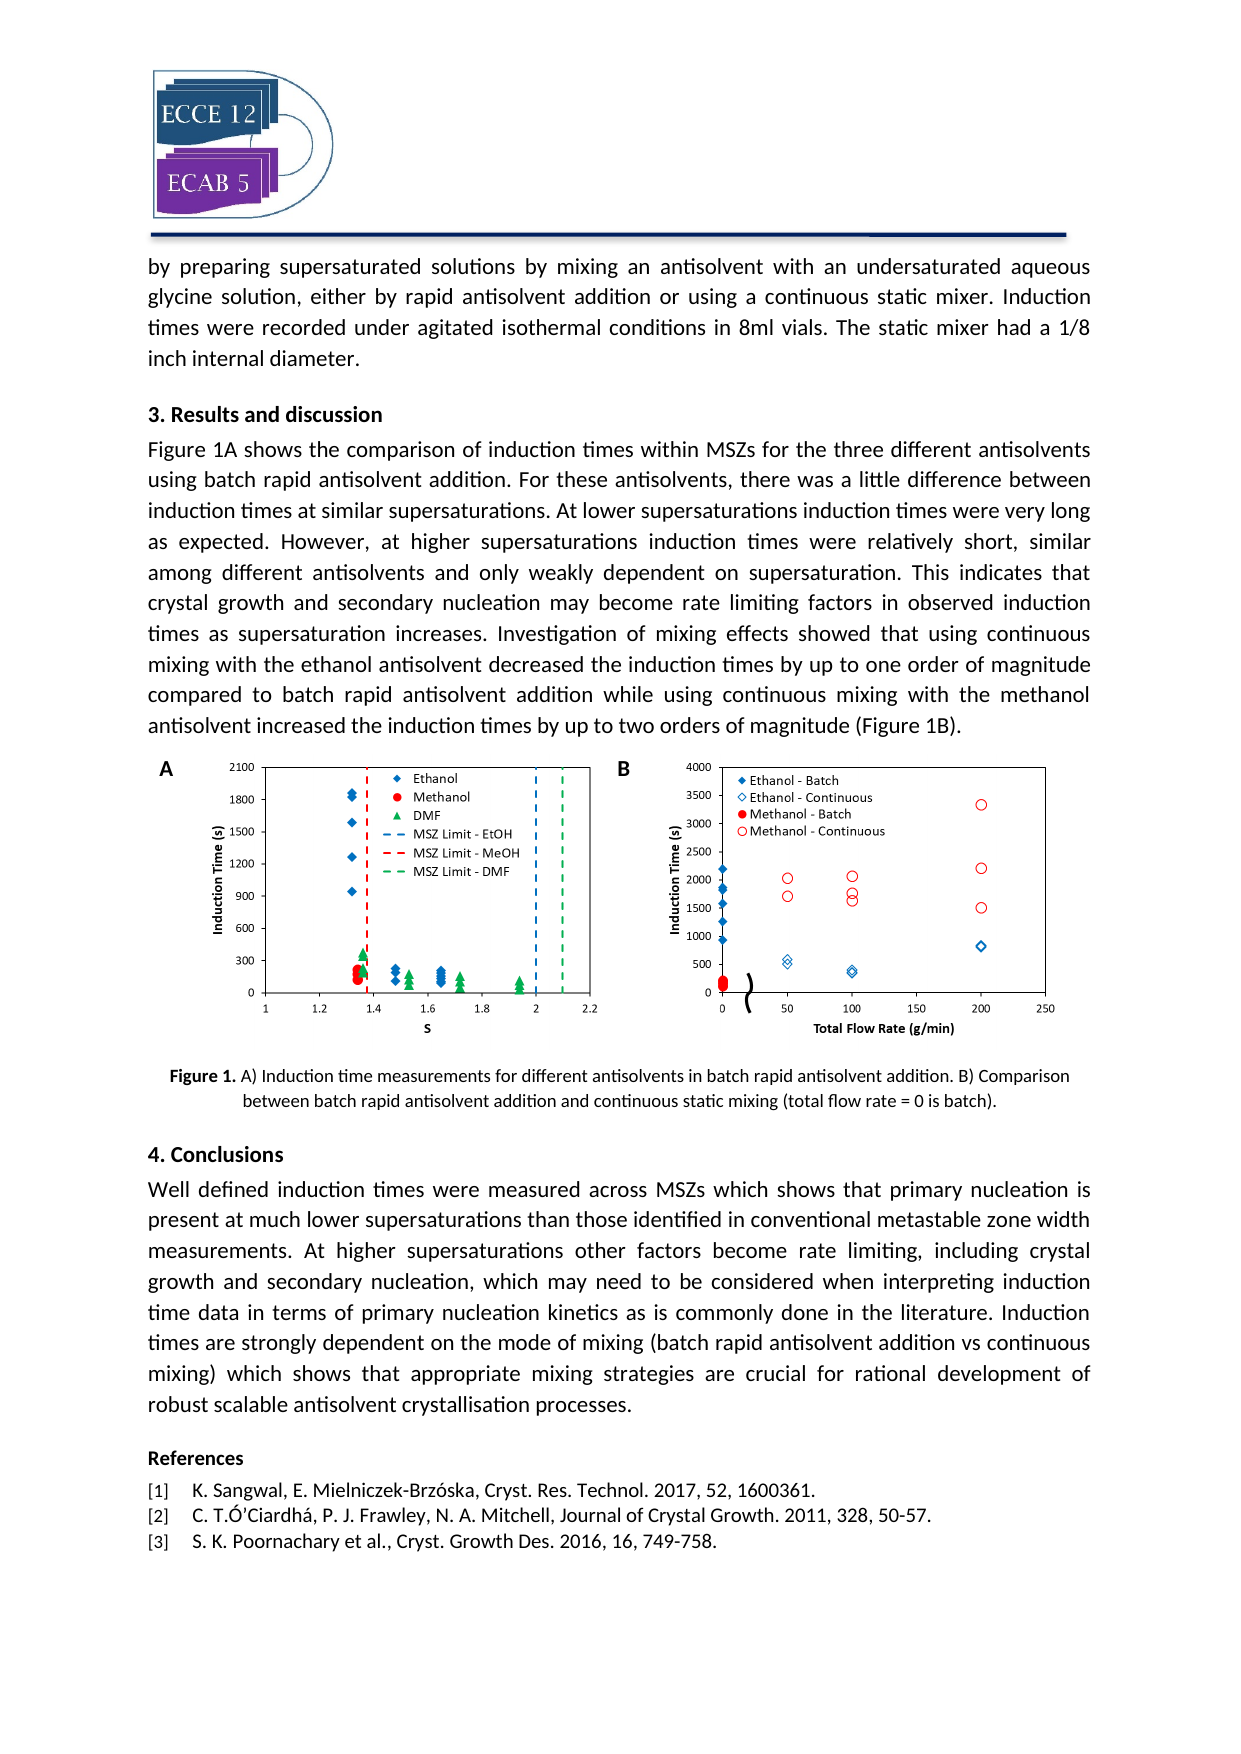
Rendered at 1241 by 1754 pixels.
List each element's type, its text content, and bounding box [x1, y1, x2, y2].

table_header [184, 755, 606, 1064]
list C. T.Ó’Ciardhá, P. J. Frawley, N. A. Mitchell, Journal of Crystal Growth. 2011, 328, 50-57. [148, 1503, 1092, 1528]
picture [152, 69, 334, 219]
text References [148, 1446, 1092, 1471]
text Figure 1. A) Induction time measurements for different antisolvents in batch rapid antisolvent addition. B) Comparison between batch rapid antisolvent addition and continuous static mixing (total flow rate = 0 is batch). [148, 1064, 1092, 1112]
text 3. Results and discussion [148, 400, 1092, 428]
list S. K. Poornachary et al., Cryst. Growth Des. 2016, 16, 749-758. [148, 1528, 1092, 1553]
list K. Sangwal, E. Mielniczek-Brzóska, Cryst. Res. Technol. 2017, 52, 1600361. [148, 1477, 1092, 1503]
table_header A [148, 755, 184, 1064]
text Well defined induction times were measured across MSZs which shows that primary nucleation is present at much lower supersaturations than those identified in conventional metastable zone width measurements. At higher supersaturations other factors become rate limiting, including crystal growth and secondary nucleation, which may need to be considered when interpreting induction time data in terms of primary nucleation kinetics as is commonly done in the literature. Induction times are strongly dependent on the mode of mixing (batch rapid antisolvent addition vs continuous mixing) which shows that appropriate mixing strategies are crucial for rational development of robust scalable antisolvent crystallisation processes. [148, 1175, 1092, 1418]
table_header [641, 755, 1063, 1064]
text 4. Conclusions [148, 1140, 1092, 1168]
picture [195, 754, 606, 1050]
text Figure 1A shows the comparison of induction times within MSZs for the three different antisolvents using batch rapid antisolvent addition. For these antisolvents, there was a little difference between induction times at similar supersaturations. At lower supersaturations induction times were very long as expected. However, at higher supersaturations induction times were relatively short, similar among different antisolvents and only weakly dependent on supersaturation. This indicates that crystal growth and secondary nucleation may become rate limiting factors in observed induction times as supersaturation increases. Investigation of mixing effects showed that using continuous mixing with the ethanol antisolvent decreased the induction times by up to one order of magnitude compared to batch rapid antisolvent addition while using continuous mixing with the methanol antisolvent increased the induction times by up to two orders of magnitude (Figure 1B). [148, 435, 1092, 739]
picture [652, 754, 1063, 1050]
table_header B [606, 755, 641, 1064]
